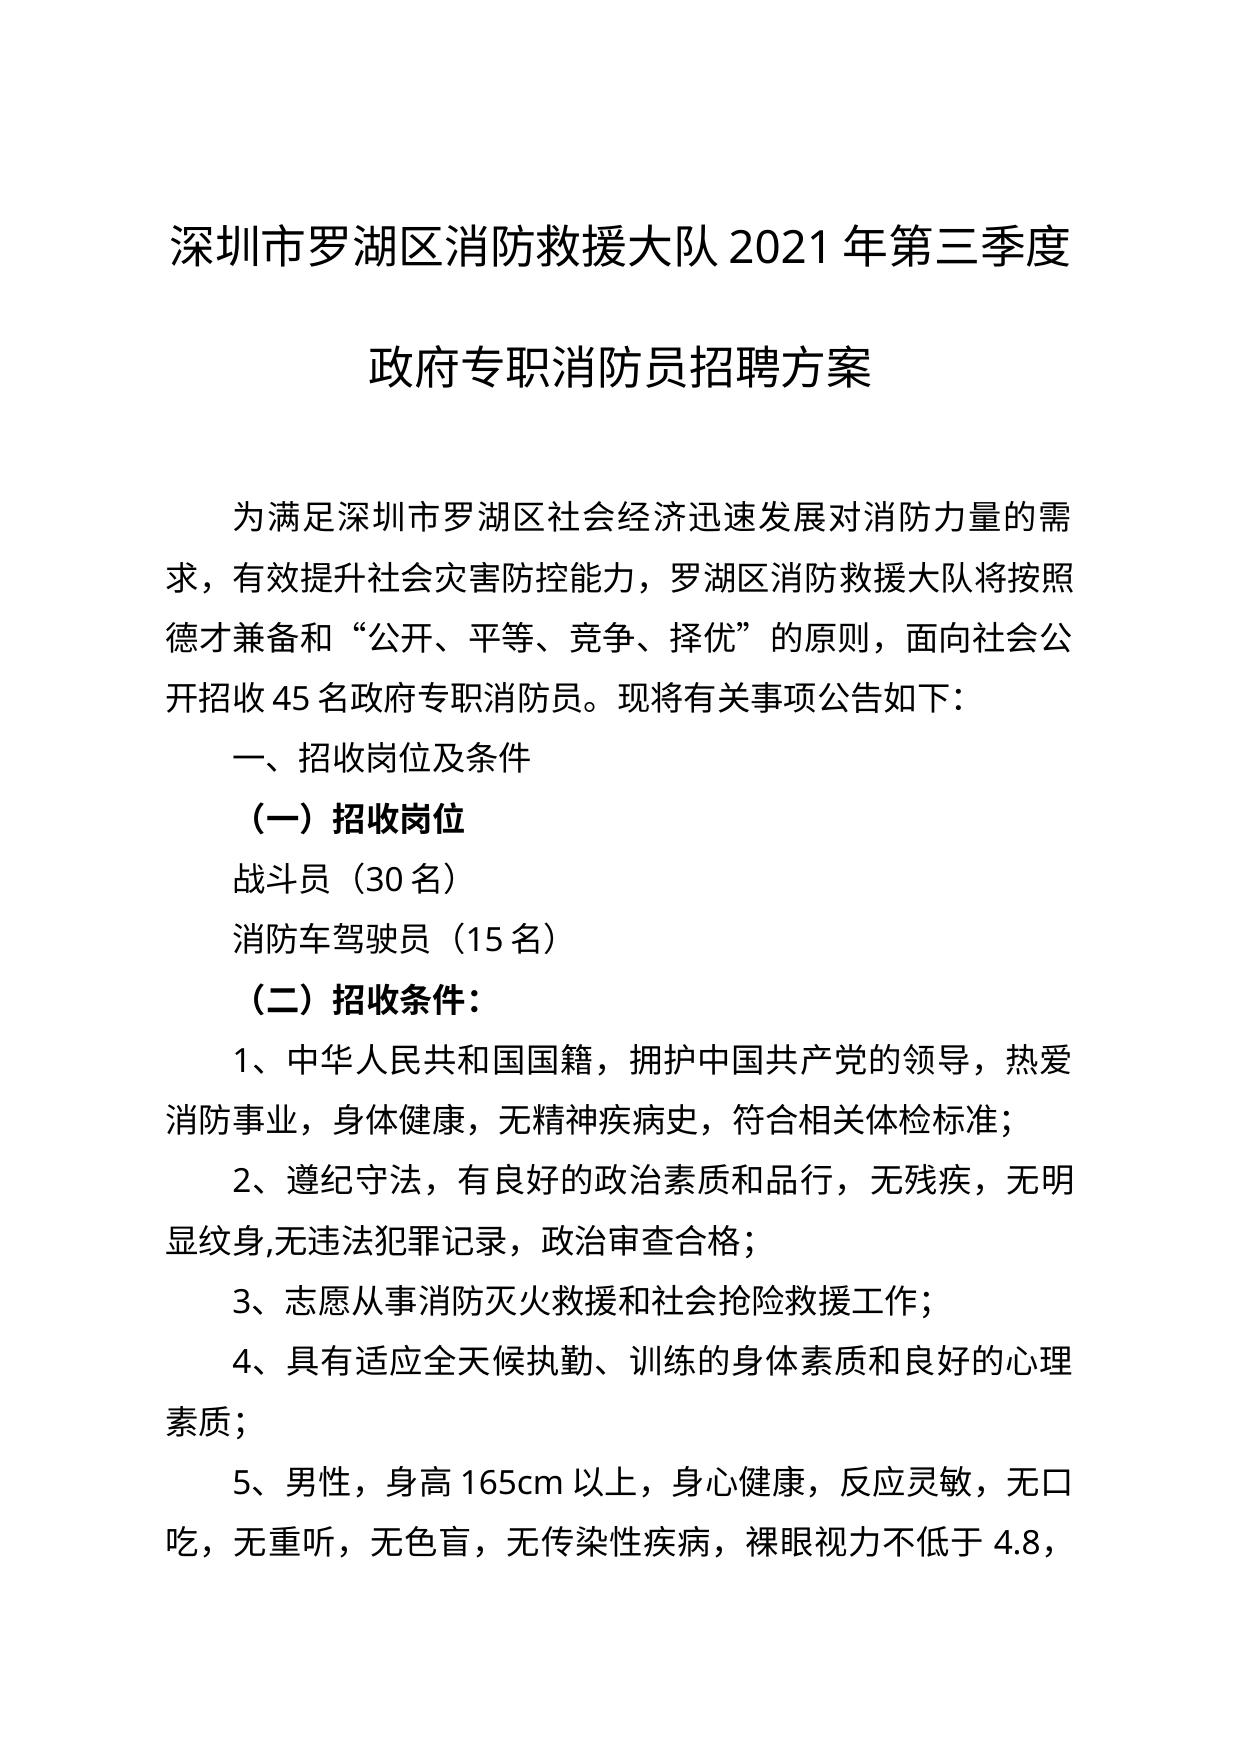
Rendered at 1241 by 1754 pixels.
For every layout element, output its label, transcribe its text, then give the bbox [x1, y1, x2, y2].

text 战斗员（30名） [165, 847, 1075, 907]
text 2、遵纪守法，有良好的政治素质和品行，无残疾，无明显纹身,无违法犯罪记录，政治审查合格； [165, 1148, 1075, 1269]
text 4、具有适应全天候执勤、训练的身体素质和良好的心理素质； [165, 1329, 1075, 1450]
text 深圳市罗湖区消防救援大队2021年第三季度政府专职消防员招聘方案 [165, 183, 1075, 424]
text 3、志愿从事消防灭火救援和社会抢险救援工作； [165, 1269, 1075, 1329]
text 为满足深圳市罗湖区社会经济迅速发展对消防力量的需求，有效提升社会灾害防控能力，罗湖区消防救援大队将按照德才兼备和“公开、平等、竞争、择优”的原则，面向社会公开招收45名政府专职消防员。现将有关事项公告如下： [165, 485, 1075, 726]
text 一、招收岗位及条件 [165, 726, 1075, 786]
text 消防车驾驶员（15名） [165, 907, 1075, 967]
text （二）招收条件： [165, 967, 1075, 1028]
text 1、中华人民共和国国籍，拥护中国共产党的领导，热爱消防事业，身体健康，无精神疾病史，符合相关体检标准； [165, 1028, 1075, 1148]
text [165, 1450, 1075, 1571]
text （一）招收岗位 [165, 786, 1075, 847]
